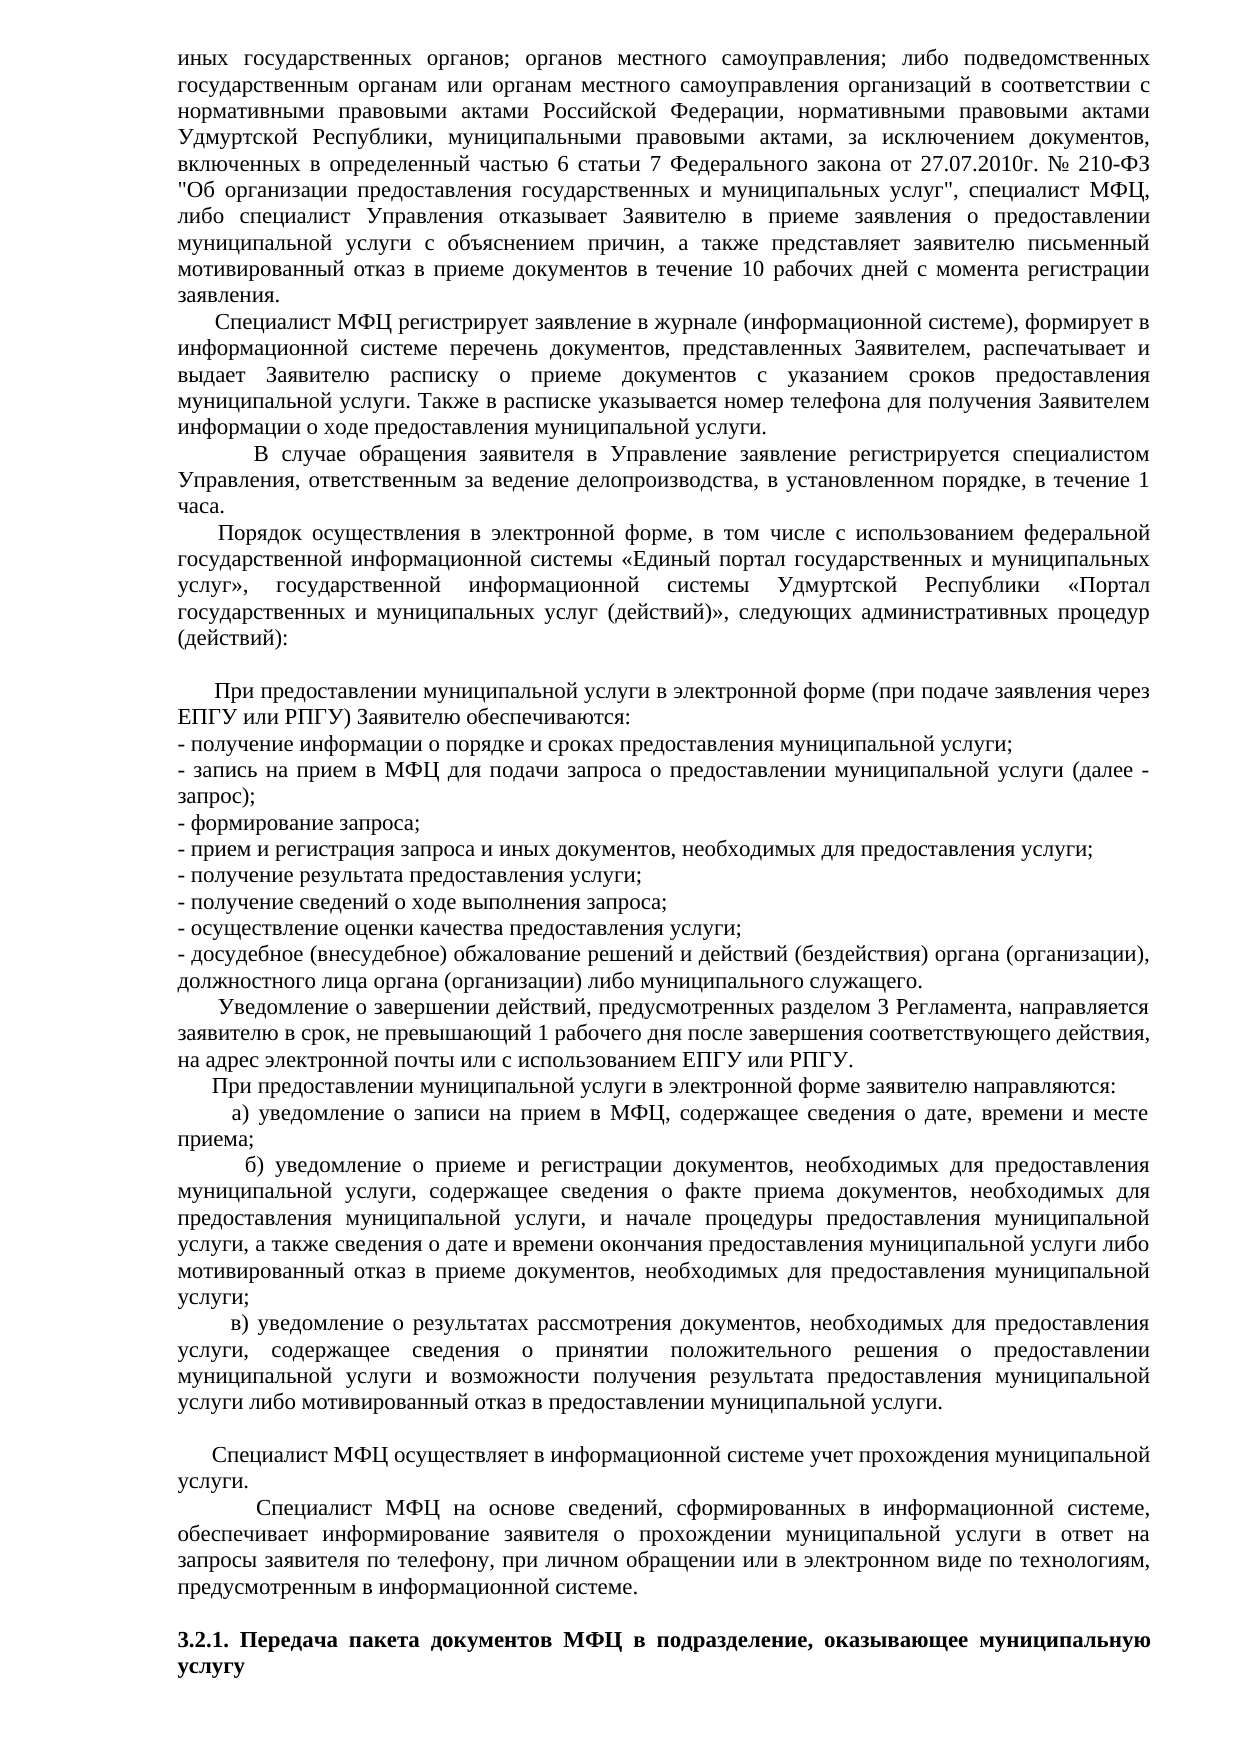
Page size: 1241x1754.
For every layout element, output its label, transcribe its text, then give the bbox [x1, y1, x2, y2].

text - получение сведений о ходе выполнения запроса; [177, 888, 1152, 914]
text Специалист МФЦ регистрирует заявление в журнале (информационной системе), формирует в информационной системе перечень документов, представленных Заявителем, распечатывает и выдает Заявителю расписку о приеме документов с указанием сроков предоставления муниципальной услуги. Также в расписке указывается номер телефона для получения Заявителем информации о ходе предоставления муниципальной услуги. [177, 308, 1152, 440]
text - запись на прием в МФЦ для подачи запроса о предоставлении муниципальной услуги (далее - запрос); [177, 756, 1152, 809]
text В случае обращения заявителя в Управление заявление регистрируется специалистом Управления, ответственным за ведение делопроизводства, в установленном порядке, в течение 1 часа. [177, 440, 1152, 519]
text Порядок осуществления в электронной форме, в том числе с использованием федеральной государственной информационной системы «Единый портал государственных и муниципальных услуг», государственной информационной системы Удмуртской Республики «Портал государственных и муниципальных услуг (действий)», следующих административных процедур (действий): [177, 519, 1152, 651]
text 3.2.1. Передача пакета документов МФЦ в подразделение, оказывающее муниципальную услугу [177, 1626, 1152, 1678]
text - досудебное (внесудебное) обжалование решений и действий (бездействия) органа (организации), должностного лица органа (организации) либо муниципального служащего. [177, 940, 1152, 993]
text в) уведомление о результатах рассмотрения документов, необходимых для предоставления услуги, содержащее сведения о принятии положительного решения о предоставлении муниципальной услуги и возможности получения результата предоставления муниципальной услуги либо мотивированный отказ в предоставлении муниципальной услуги. [177, 1309, 1152, 1415]
text - получение информации о порядке и сроках предоставления муниципальной услуги; [177, 729, 1152, 756]
text Уведомление о завершении действий, предусмотренных разделом 3 Регламента, направляется заявителю в срок, не превышающий 1 рабочего дня после завершения соответствующего действия, на адрес электронной почты или с использованием ЕПГУ или РПГУ. [177, 993, 1152, 1072]
text Специалист МФЦ осуществляет в информационной системе учет прохождения муниципальной услуги. [177, 1441, 1152, 1494]
text б) уведомление о приеме и регистрации документов, необходимых для предоставления муниципальной услуги, содержащее сведения о факте приема документов, необходимых для предоставления муниципальной услуги, и начале процедуры предоставления муниципальной услуги, а также сведения о дате и времени окончания предоставления муниципальной услуги либо мотивированный отказ в приеме документов, необходимых для предоставления муниципальной услуги; [177, 1151, 1152, 1309]
text - осуществление оценки качества предоставления услуги; [177, 914, 1152, 940]
text - формирование запроса; [177, 809, 1152, 835]
text а) уведомление о записи на прием в МФЦ, содержащее сведения о дате, времени и месте приема; [177, 1098, 1152, 1151]
text Специалист МФЦ на основе сведений, сформированных в информационной системе, обеспечивает информирование заявителя о прохождении муниципальной услуги в ответ на запросы заявителя по телефону, при личном обращении или в электронном виде по технологиям, предусмотренным в информационной системе. [177, 1494, 1152, 1599]
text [177, 44, 1152, 308]
text - получение результата предоставления услуги; [177, 861, 1152, 888]
text При предоставлении муниципальной услуги в электронной форме (при подаче заявления через ЕПГУ или РПГУ) Заявителю обеспечиваются: [177, 677, 1152, 729]
text - прием и регистрация запроса и иных документов, необходимых для предоставления услуги; [177, 835, 1152, 861]
text При предоставлении муниципальной услуги в электронной форме заявителю направляются: [177, 1072, 1152, 1098]
